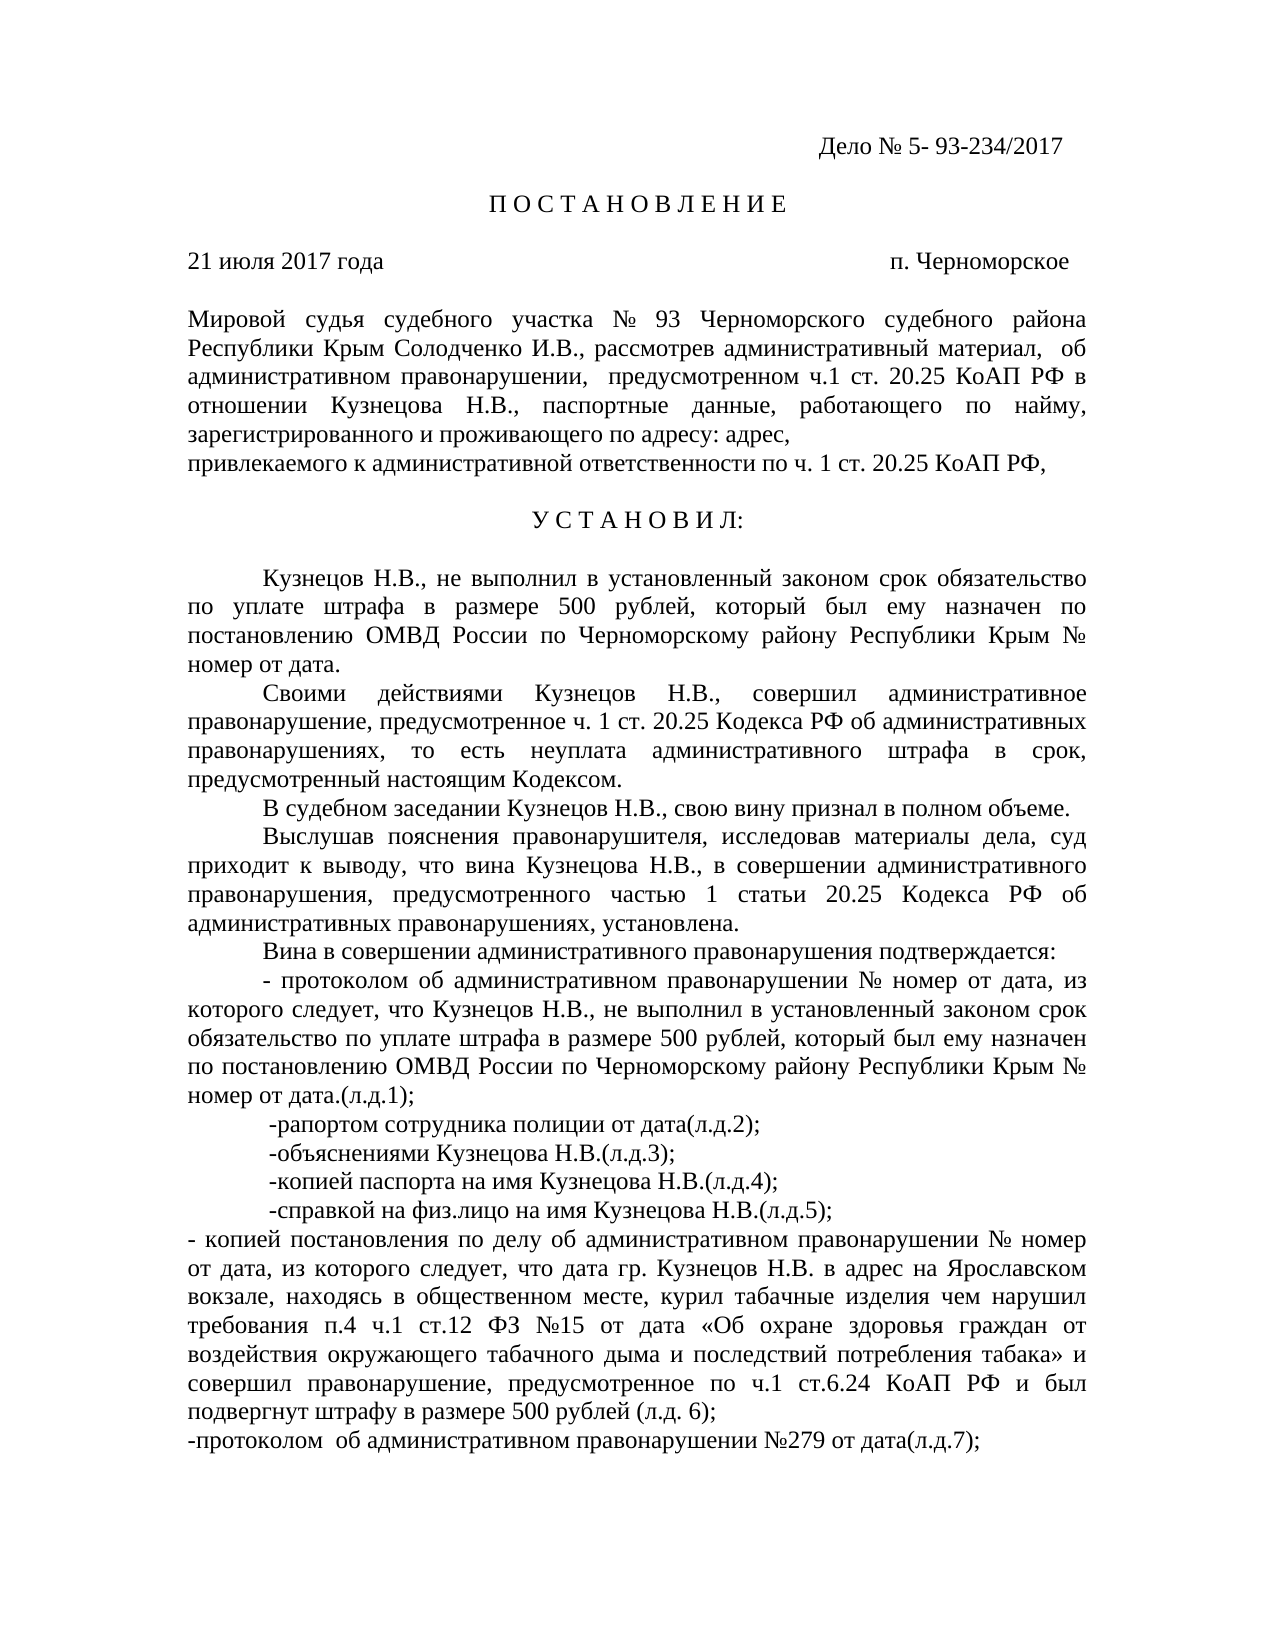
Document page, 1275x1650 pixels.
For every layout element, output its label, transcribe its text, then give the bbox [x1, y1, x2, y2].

text Выслушав пояснения правонарушителя, исследовав материалы дела, суд приходит к выводу, что вина Кузнецова Н.В., в совершении административного правонарушения, предусмотренного частью 1 статьи 20.25 Кодекса РФ об административных правонарушениях, установлена. [187, 821, 1087, 936]
text -объяснениями Кузнецова Н.В.(л.д.3); [187, 1138, 1087, 1166]
text Мировой судья судебного участка № 93 Черноморского судебного района Республики Крым Солодченко И.В., рассмотрев административный материал, об административном правонарушении, предусмотренном ч.1 ст. 20.25 КоАП РФ в отношении Кузнецова Н.В., паспортные данные, работающего по найму, зарегистрированного и проживающего по адресу: адрес, [187, 304, 1087, 448]
text Дело № 5- 93-234/2017 [187, 131, 1087, 160]
text Своими действиями Кузнецов Н.В., совершил административное правонарушение, предусмотренное ч. 1 ст. 20.25 Кодекса РФ об административных правонарушениях, то есть неуплата административного штрафа в срок, предусмотренный настоящим Кодексом. [187, 678, 1087, 793]
text Вина в совершении административного правонарушения подтверждается: [187, 936, 1087, 965]
text -протоколом об административном правонарушении №279 от дата(л.д.7); [187, 1425, 1087, 1454]
text -копией паспорта на имя Кузнецова Н.В.(л.д.4); [187, 1166, 1087, 1195]
text -справкой на физ.лицо на имя Кузнецова Н.В.(л.д.5); [187, 1195, 1087, 1224]
text У С Т А Н О В И Л: [187, 505, 1087, 534]
text 21 июля 2017 года п. Черноморское [187, 246, 1087, 275]
text П О С Т А Н О В Л Е Н И Е [187, 189, 1087, 218]
text - протоколом об административном правонарушении № номер от дата, из которого следует, что Кузнецов Н.В., не выполнил в установленный законом срок обязательство по уплате штрафа в размере 500 рублей, который был ему назначен по постановлению ОМВД России по Черноморскому району Республики Крым № номер от дата.(л.д.1); [187, 965, 1087, 1109]
text В судебном заседании Кузнецов Н.В., свою вину признал в полном объеме. [187, 793, 1087, 821]
text - копией постановления по делу об административном правонарушении № номер от дата, из которого следует, что дата гр. Кузнецов Н.В. в адрес на Ярославском вокзале, находясь в общественном месте, курил табачные изделия чем нарушил требования п.4 ч.1 ст.12 ФЗ №15 от дата «Об охране здоровья граждан от воздействия окружающего табачного дыма и последствий потребления табака» и совершил правонарушение, предусмотренное по ч.1 ст.6.24 КоАП РФ и был подвергнут штрафу в размере 500 рублей (л.д. 6); [187, 1224, 1087, 1425]
text Кузнецов Н.В., не выполнил в установленный законом срок обязательство по уплате штрафа в размере 500 рублей, который был ему назначен по постановлению ОМВД России по Черноморскому району Республики Крым № номер от дата. [187, 563, 1087, 678]
text привлекаемого к административной ответственности по ч. 1 ст. 20.25 КоАП РФ, [187, 448, 1087, 476]
text -рапортом сотрудника полиции от дата(л.д.2); [187, 1109, 1087, 1138]
